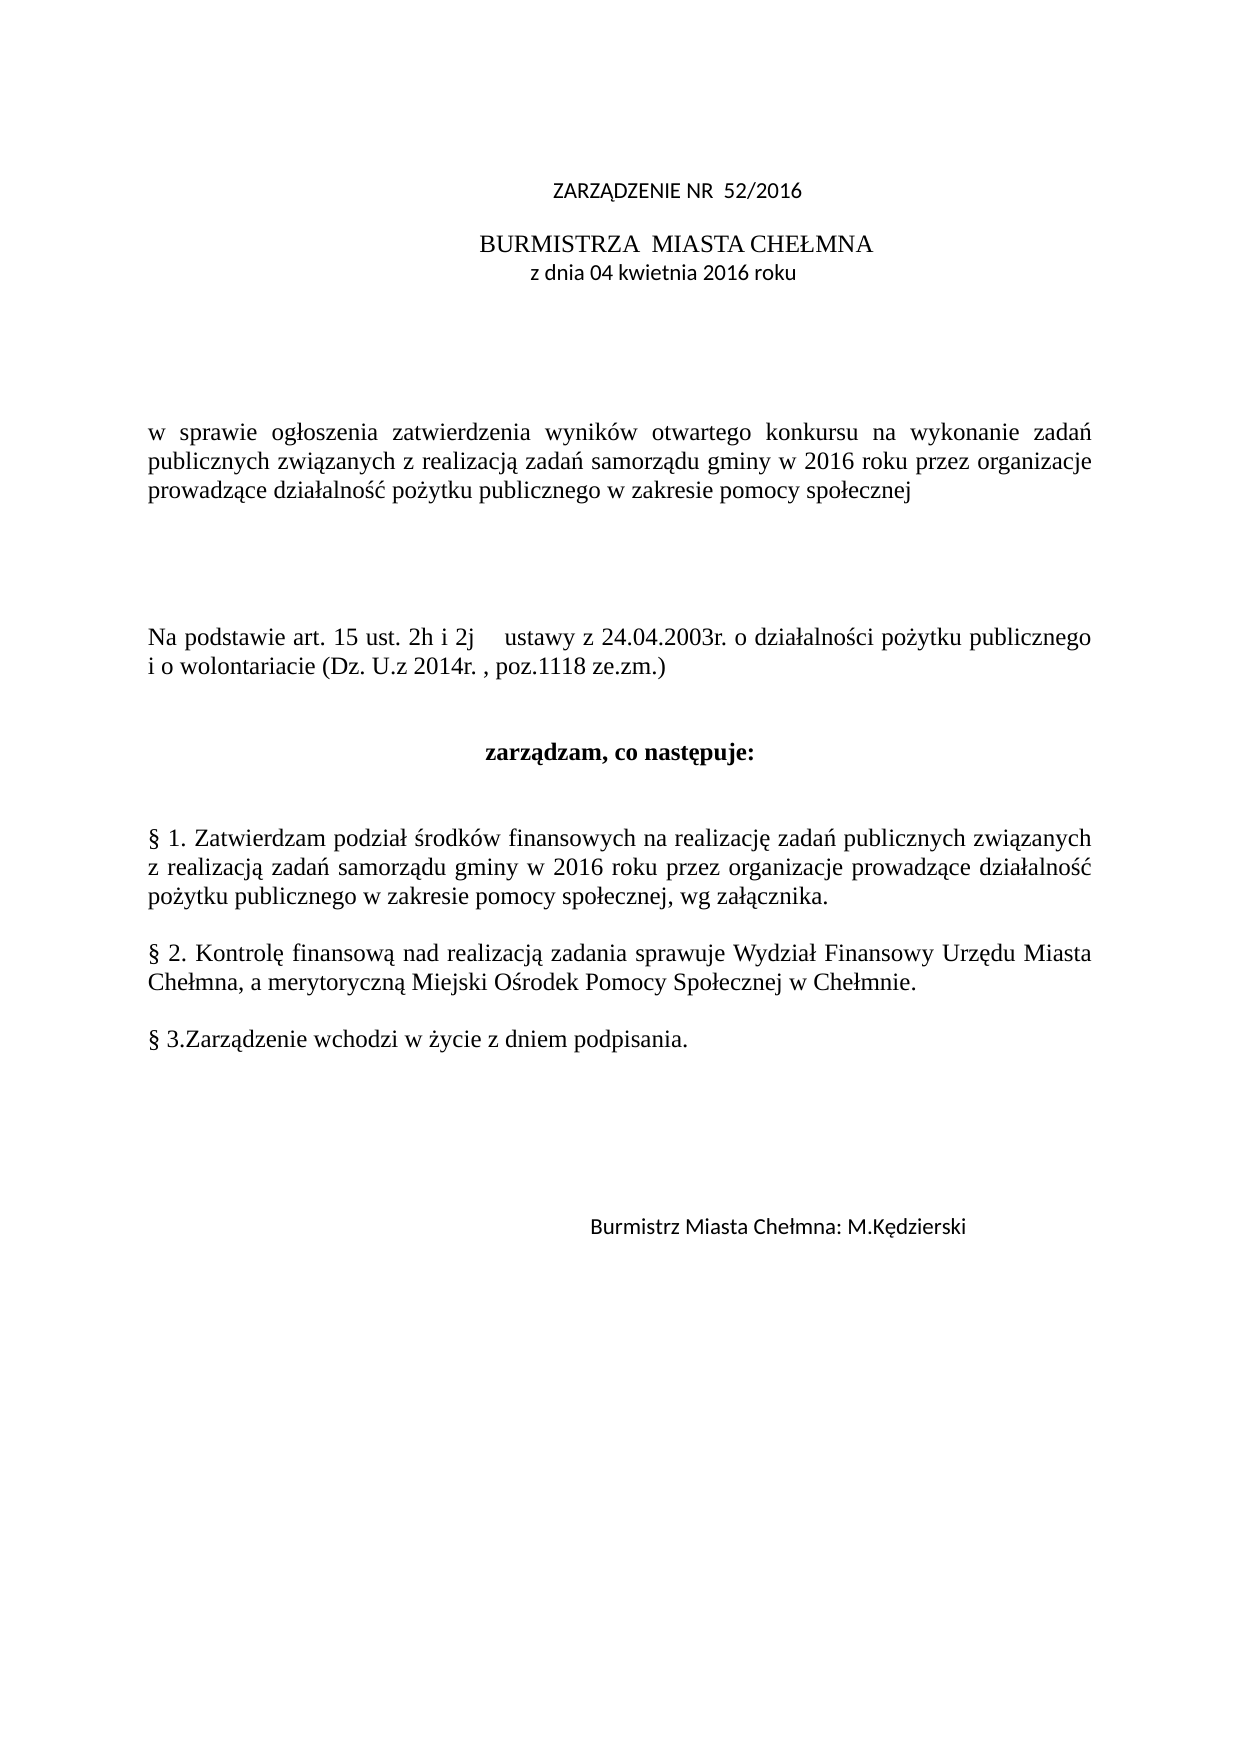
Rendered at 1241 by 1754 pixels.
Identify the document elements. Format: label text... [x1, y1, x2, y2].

text § 3.Zarządzenie wchodzi w życie z dniem podpisania. [148, 1024, 1093, 1053]
text Burmistrz Miasta Chełmna: M.Kędzierski [148, 1212, 1093, 1240]
title BURMISTRZA MIASTA CHEŁMNA [148, 229, 1093, 258]
text z dnia 04 kwietnia 2016 roku [148, 258, 1093, 286]
text Na podstawie art. 15 ust. 2h i 2j ustawy z 24.04.2003r. o działalności pożytku publicznego i o wolontariacie (Dz. U.z 2014r. , poz.1118 ze.zm.) [148, 622, 1093, 679]
text § 2. Kontrolę finansową nad realizacją zadania sprawuje Wydział Finansowy Urzędu Miasta Chełmna, a merytoryczną Miejski Ośrodek Pomocy Społecznej w Chełmnie. [148, 938, 1093, 996]
text zarządzam, co następuje: [148, 737, 1093, 766]
text w sprawie ogłoszenia zatwierdzenia wyników otwartego konkursu na wykonanie zadań publicznych związanych z realizacją zadań samorządu gminy w 2016 roku przez organizacje prowadzące działalność pożytku publicznego w zakresie pomocy społecznej [148, 417, 1093, 503]
text § 1. Zatwierdzam podział środków finansowych na realizację zadań publicznych związanych z realizacją zadań samorządu gminy w 2016 roku przez organizacje prowadzące działalność pożytku publicznego w zakresie pomocy społecznej, wg załącznika. [148, 823, 1093, 909]
text ZARZĄDZENIE NR 52/2016 [443, 176, 1093, 204]
